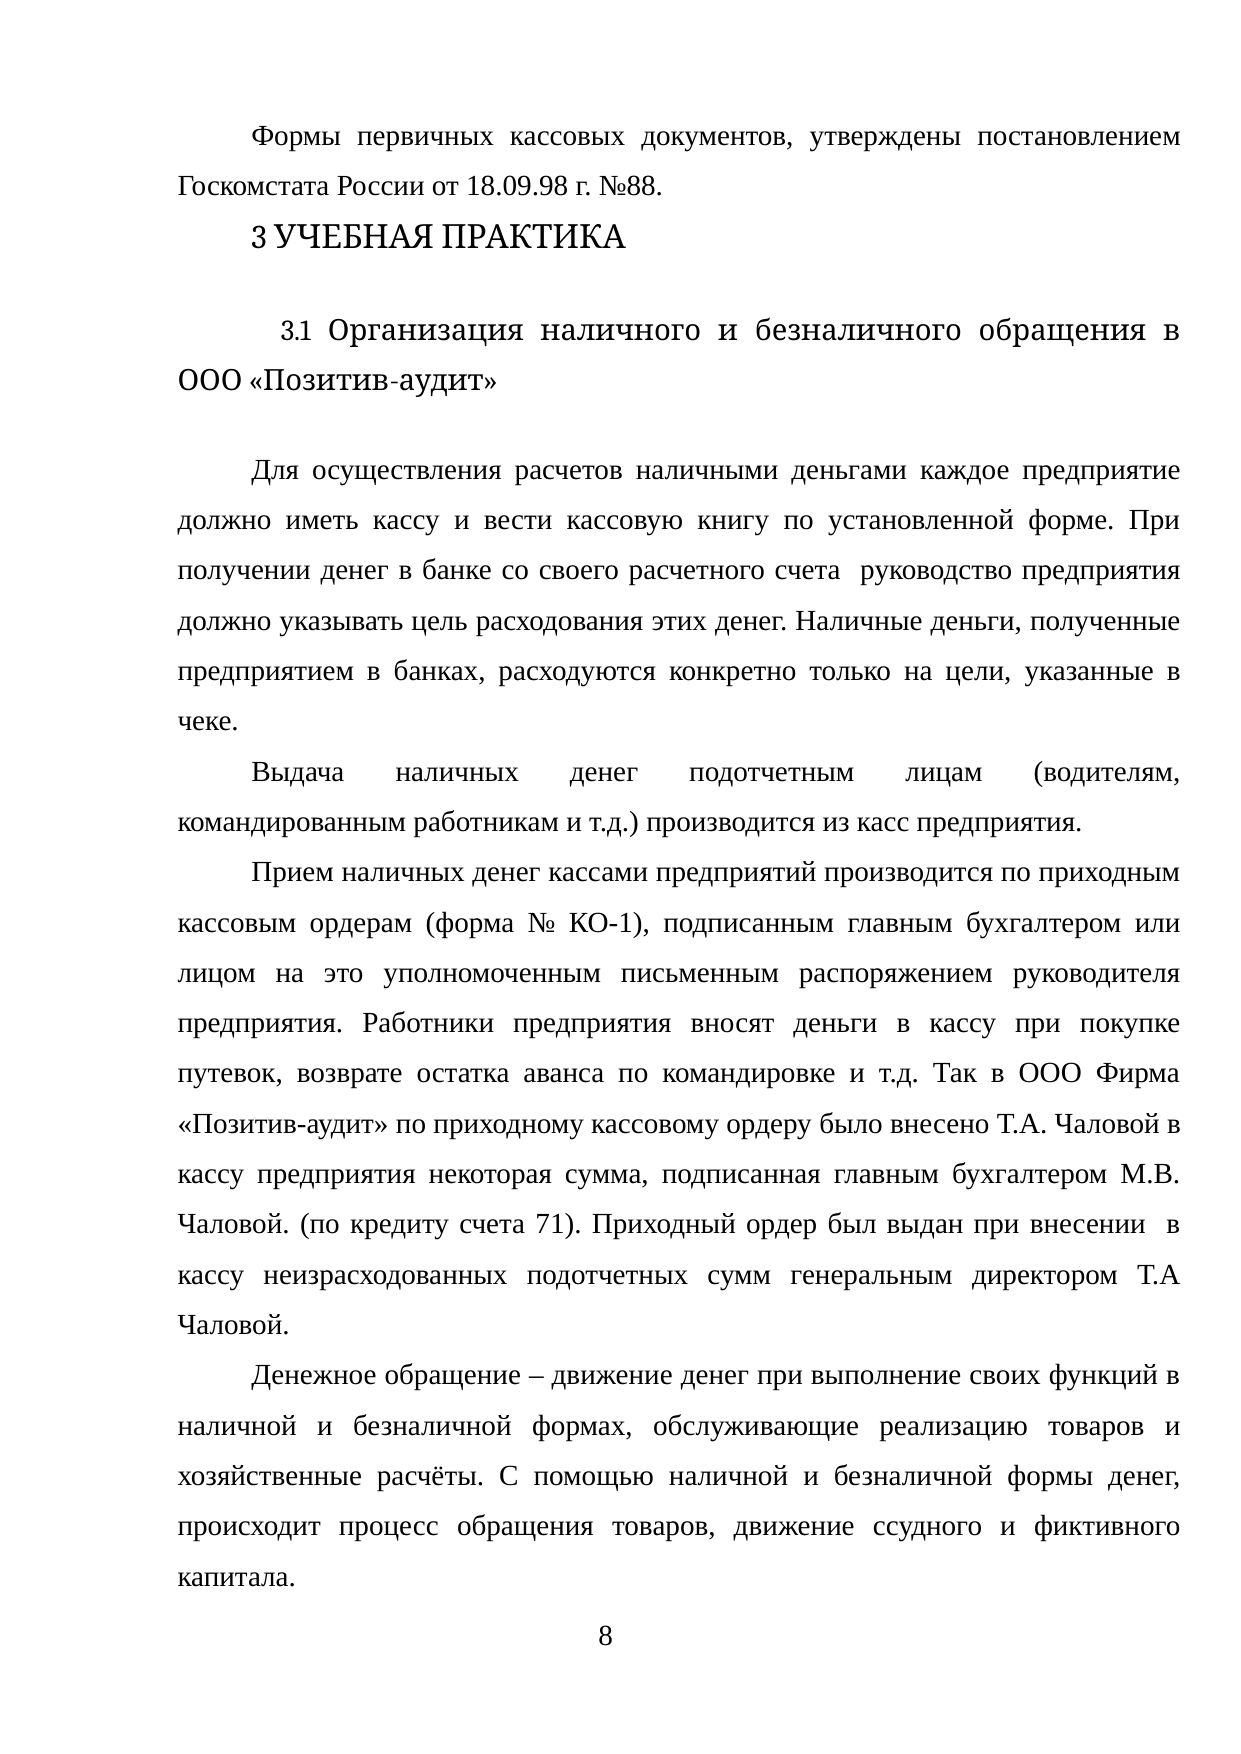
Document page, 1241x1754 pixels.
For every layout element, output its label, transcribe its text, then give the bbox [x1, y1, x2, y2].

text 3 УЧЕБНАЯ ПРАКТИКА [177, 219, 1181, 257]
text Выдача наличных денег подотчетным лицам (водителям, командированным работникам и т.д.) производится из касс предприятия. [177, 754, 1181, 838]
text Формы первичных кассовых документов, утверждены постановлением Госкомстата России от 18.09.98 г. №88. [177, 118, 1181, 202]
text 3.1 Организация наличного и безналичного обращения в ООО «Позитив-аудит» [177, 314, 1181, 398]
text Прием наличных денег кассами предприятий производится по приходным кассовым ордерам (форма № КО-1), подписанным главным бухгалтером или лицом на это уполномоченным письменным распоряжением руководителя предприятия. Работники предприятия вносят деньги в кассу при покупке путевок, возврате остатка аванса по командировке и т.д. Так в ООО Фирма «Позитив-аудит» по приходному кассовому ордеру было внесено Т.А. Чаловой в кассу предприятия некоторая сумма, подписанная главным бухгалтером М.В. Чаловой. (по кредиту счета 71). Приходный ордер был выдан при внесении в кассу неизрасходованных подотчетных сумм генеральным директором Т.А Чаловой. [177, 854, 1181, 1341]
text Для осуществления расчетов наличными деньгами каждое предприятие должно иметь кассу и вести кассовую книгу по установленной форме. При получении денег в банке со своего расчетного счета руководство предприятия должно указывать цель расходования этих денег. Наличные деньги, полученные предприятием в банках, расходуются конкретно только на цели, указанные в чеке. [177, 452, 1181, 737]
text Денежное обращение – движение денег при выполнение своих функций в наличной и безналичной формах, обслуживающие реализацию товаров и хозяйственные расчёты. С помощью наличной и безналичной формы денег, происходит процесс обращения товаров, движение ссудного и фиктивного капитала. [177, 1357, 1181, 1592]
